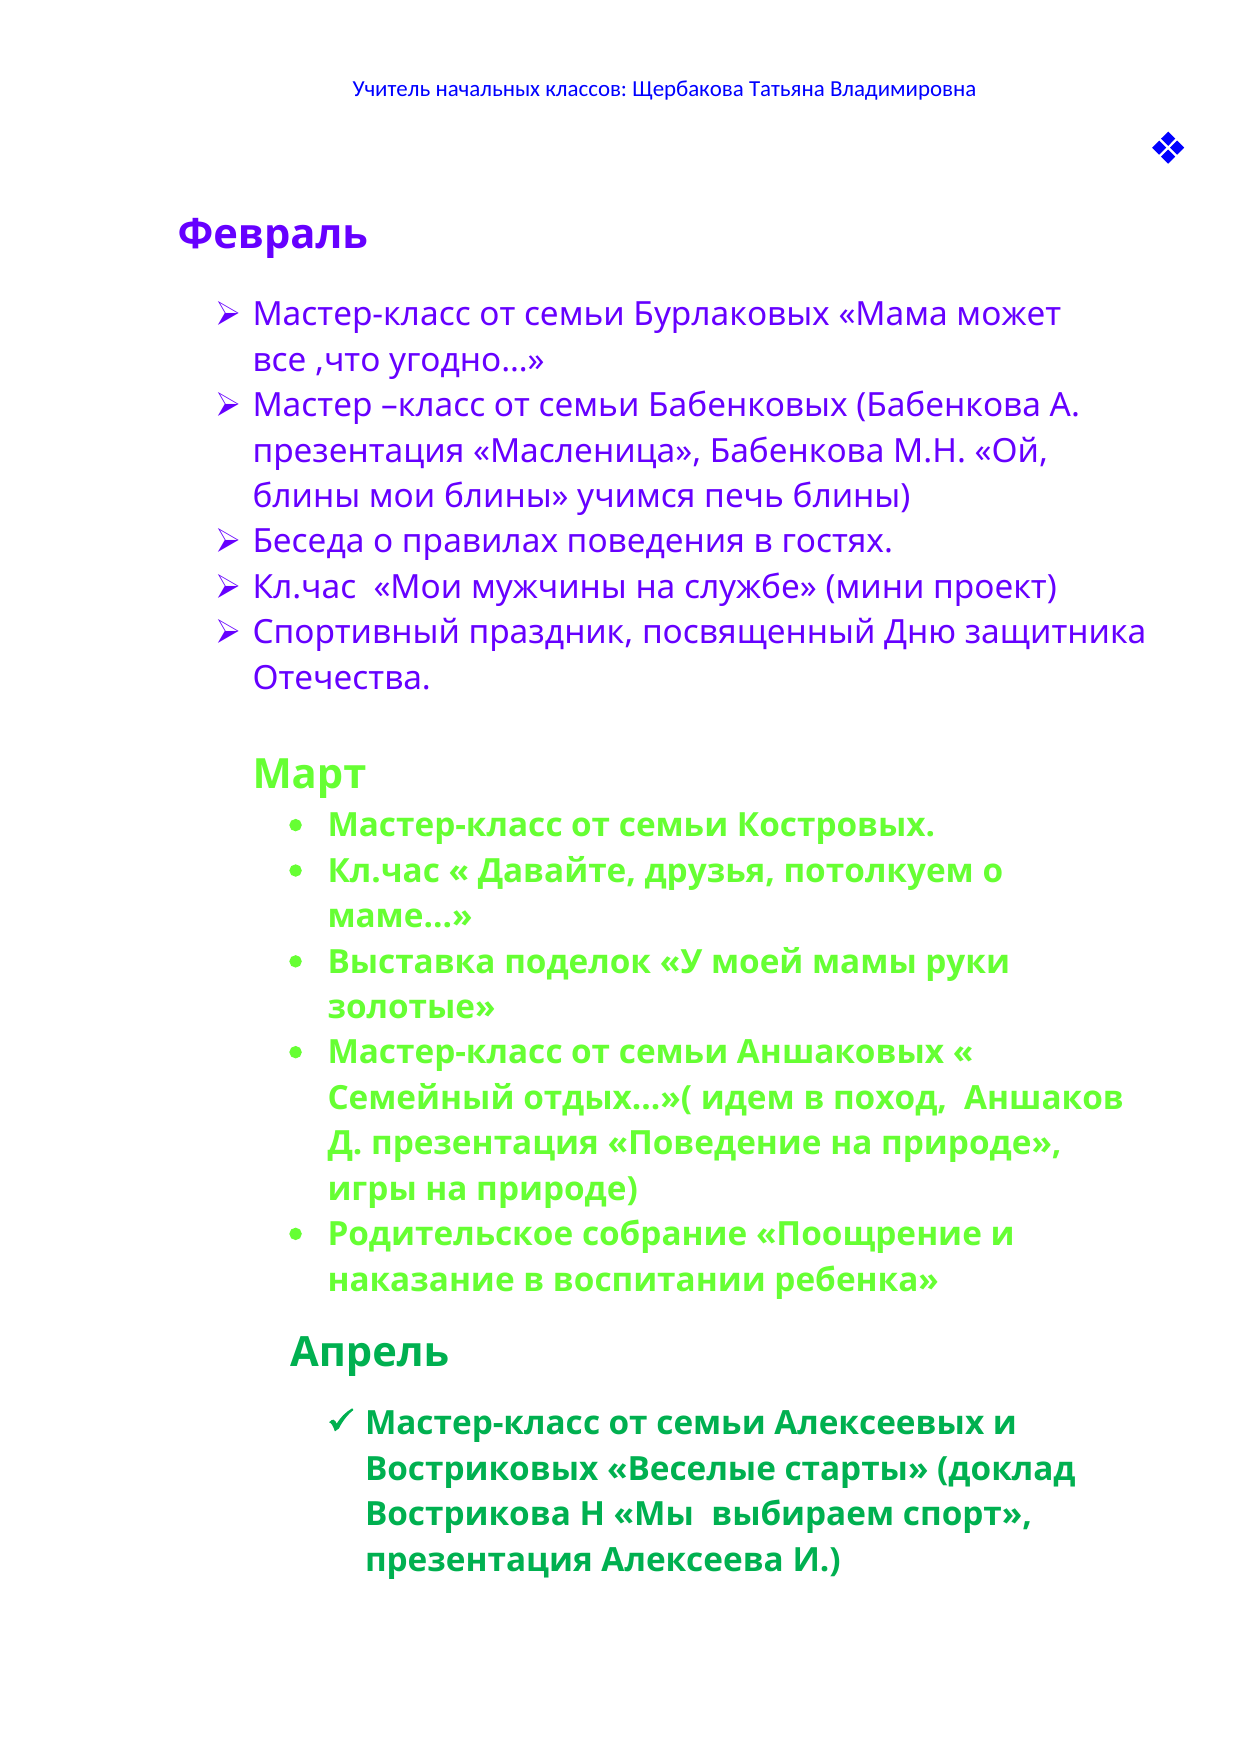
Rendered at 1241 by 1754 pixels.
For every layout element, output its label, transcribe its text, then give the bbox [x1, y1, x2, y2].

list Родительское собрание «Поощрение и наказание в воспитании ребенка» [290, 1210, 1152, 1301]
list Кл.час « Давайте, друзья, потолкуем о маме…» [290, 847, 1152, 937]
list Март [252, 744, 1152, 801]
text Апрель [290, 1322, 1152, 1378]
list Мастер-класс от семьи Костровых. [290, 801, 1152, 847]
list Мастер-класс от семьи Бурлаковых «Мама может все ,что угодно…» [215, 290, 1152, 381]
list Спортивный праздник, посвященный Дню защитника Отечества. [215, 608, 1152, 699]
list Мастер –класс от семьи Бабенковых (Бабенкова А. презентация «Масленица», Бабенкова М.Н. «Ой, блины мои блины» учимся печь блины) [215, 381, 1152, 517]
list Мастер-класс от семьи Аншаковых « Семейный отдых…»( идем в поход, Аншаков Д. презентация «Поведение на природе», игры на природе) [290, 1028, 1152, 1210]
text Февраль [177, 204, 1152, 261]
list Выставка поделок «У моей мамы руки золотые» [290, 937, 1152, 1028]
list Мастер-класс от семьи Алексеевых и Востриковых «Веселые старты» (доклад Вострикова Н «Мы выбираем спорт», презентация Алексеева И.) [327, 1399, 1152, 1581]
list Беседа о правилах поведения в гостях. [215, 517, 1152, 563]
list Кл.час «Мои мужчины на службе» (мини проект) [215, 563, 1152, 608]
